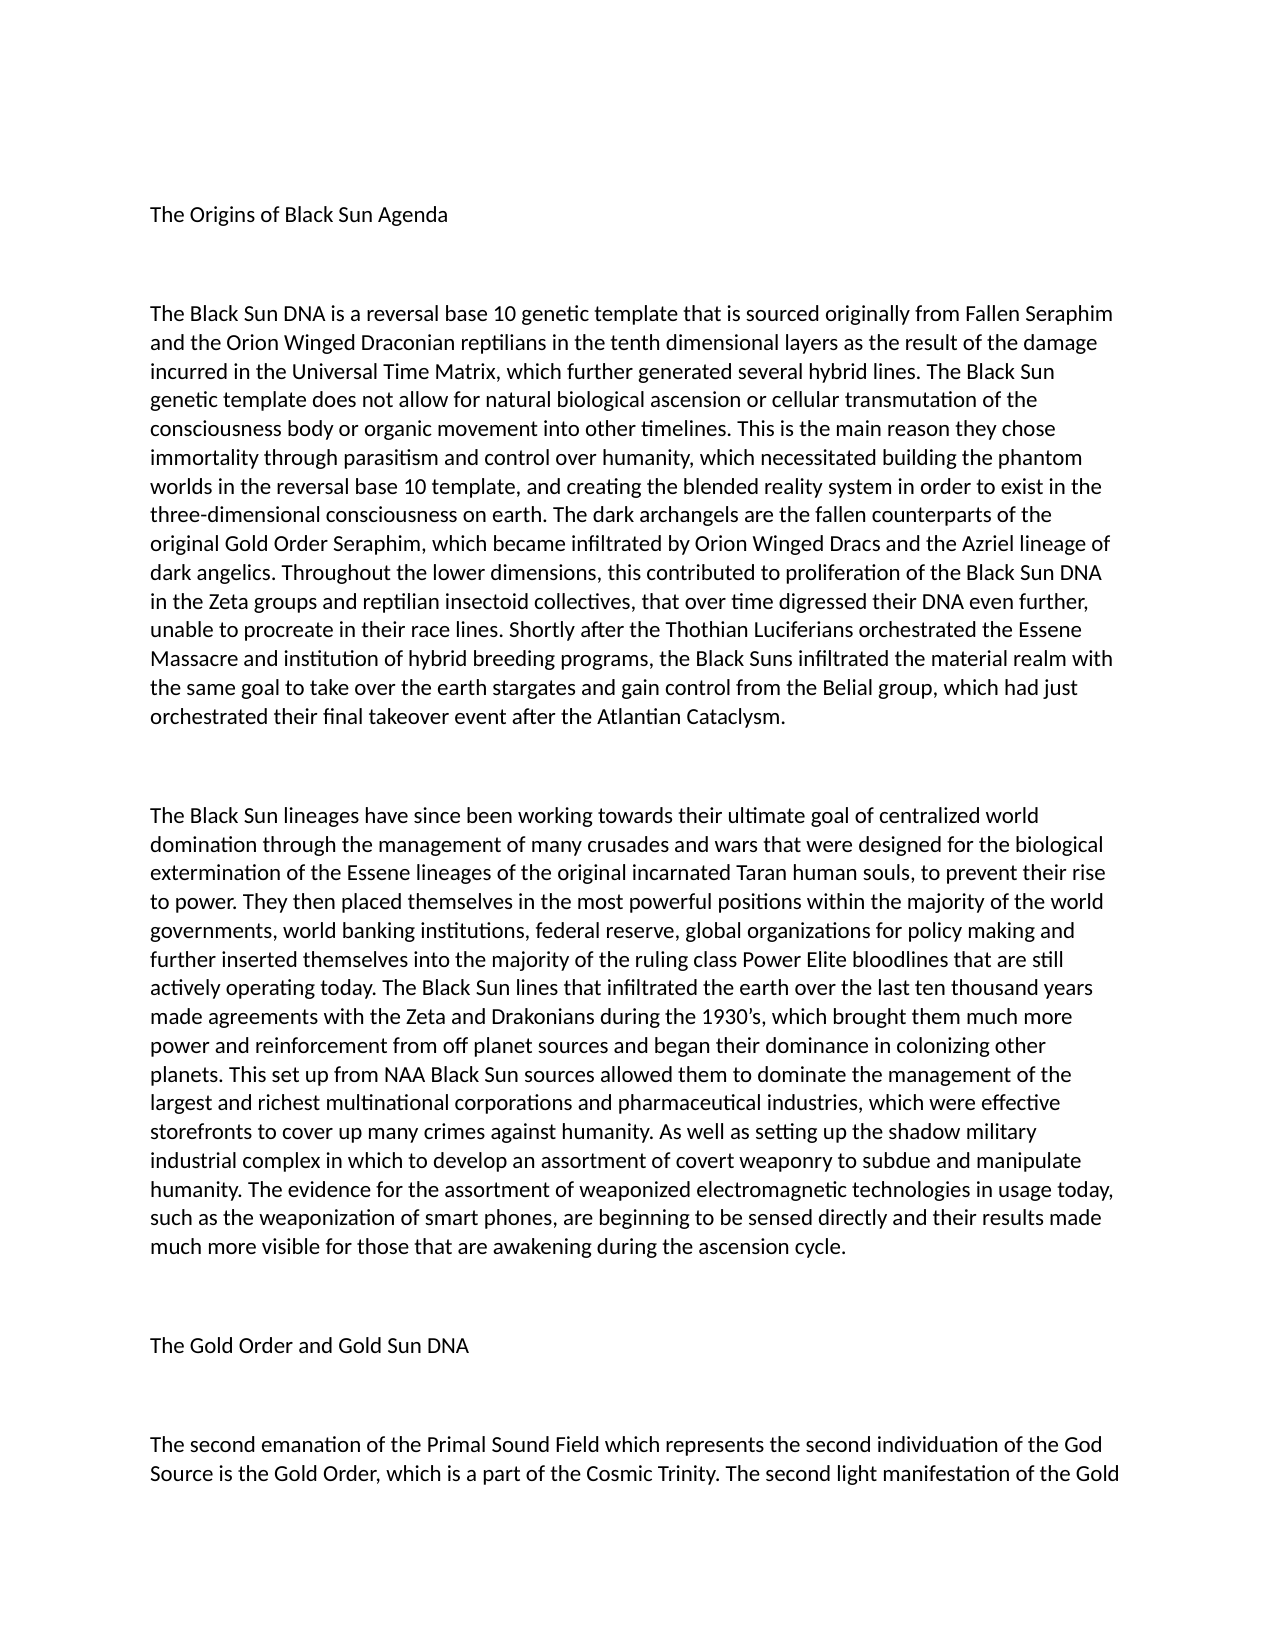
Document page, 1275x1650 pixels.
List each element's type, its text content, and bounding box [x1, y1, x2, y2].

text The Black Sun DNA is a reversal base 10 genetic template that is sourced originally from Fallen Seraphim and the Orion Winged Draconian reptilians in the tenth dimensional layers as the result of the damage incurred in the Universal Time Matrix, which further generated several hybrid lines. The Black Sun genetic template does not allow for natural biological ascension or cellular transmutation of the consciousness body or organic movement into other timelines. This is the main reason they chose immortality through parasitism and control over humanity, which necessitated building the phantom worlds in the reversal base 10 template, and creating the blended reality system in order to exist in the three-dimensional consciousness on earth. The dark archangels are the fallen counterparts of the original Gold Order Seraphim, which became infiltrated by Orion Winged Dracs and the Azriel lineage of dark angelics. Throughout the lower dimensions, this contributed to proliferation of the Black Sun DNA in the Zeta groups and reptilian insectoid collectives, that over time digressed their DNA even further, unable to procreate in their race lines. Shortly after the Thothian Luciferians orchestrated the Essene Massacre and institution of hybrid breeding programs, the Black Suns infiltrated the material realm with the same goal to take over the earth stargates and gain control from the Belial group, which had just orchestrated their final takeover event after the Atlantian Cataclysm. [150, 299, 1125, 730]
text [150, 1430, 1125, 1487]
text The Black Sun lineages have since been working towards their ultimate goal of centralized world domination through the management of many crusades and wars that were designed for the biological extermination of the Essene lineages of the original incarnated Taran human souls, to prevent their rise to power. They then placed themselves in the most powerful positions within the majority of the world governments, world banking institutions, federal reserve, global organizations for policy making and further inserted themselves into the majority of the ruling class Power Elite bloodlines that are still actively operating today. The Black Sun lines that infiltrated the earth over the last ten thousand years made agreements with the Zeta and Drakonians during the 1930’s, which brought them much more power and reinforcement from off planet sources and began their dominance in colonizing other planets. This set up from NAA Black Sun sources allowed them to dominate the management of the largest and richest multinational corporations and pharmaceutical industries, which were effective storefronts to cover up many crimes against humanity. As well as setting up the shadow military industrial complex in which to develop an assortment of covert weaponry to subdue and manipulate humanity. The evidence for the assortment of weaponized electromagnetic technologies in usage today, such as the weaponization of smart phones, are beginning to be sensed directly and their results made much more visible for those that are awakening during the ascension cycle. [150, 800, 1125, 1260]
text The Gold Order and Gold Sun DNA [150, 1331, 1125, 1359]
text The Origins of Black Sun Agenda [150, 199, 1125, 228]
